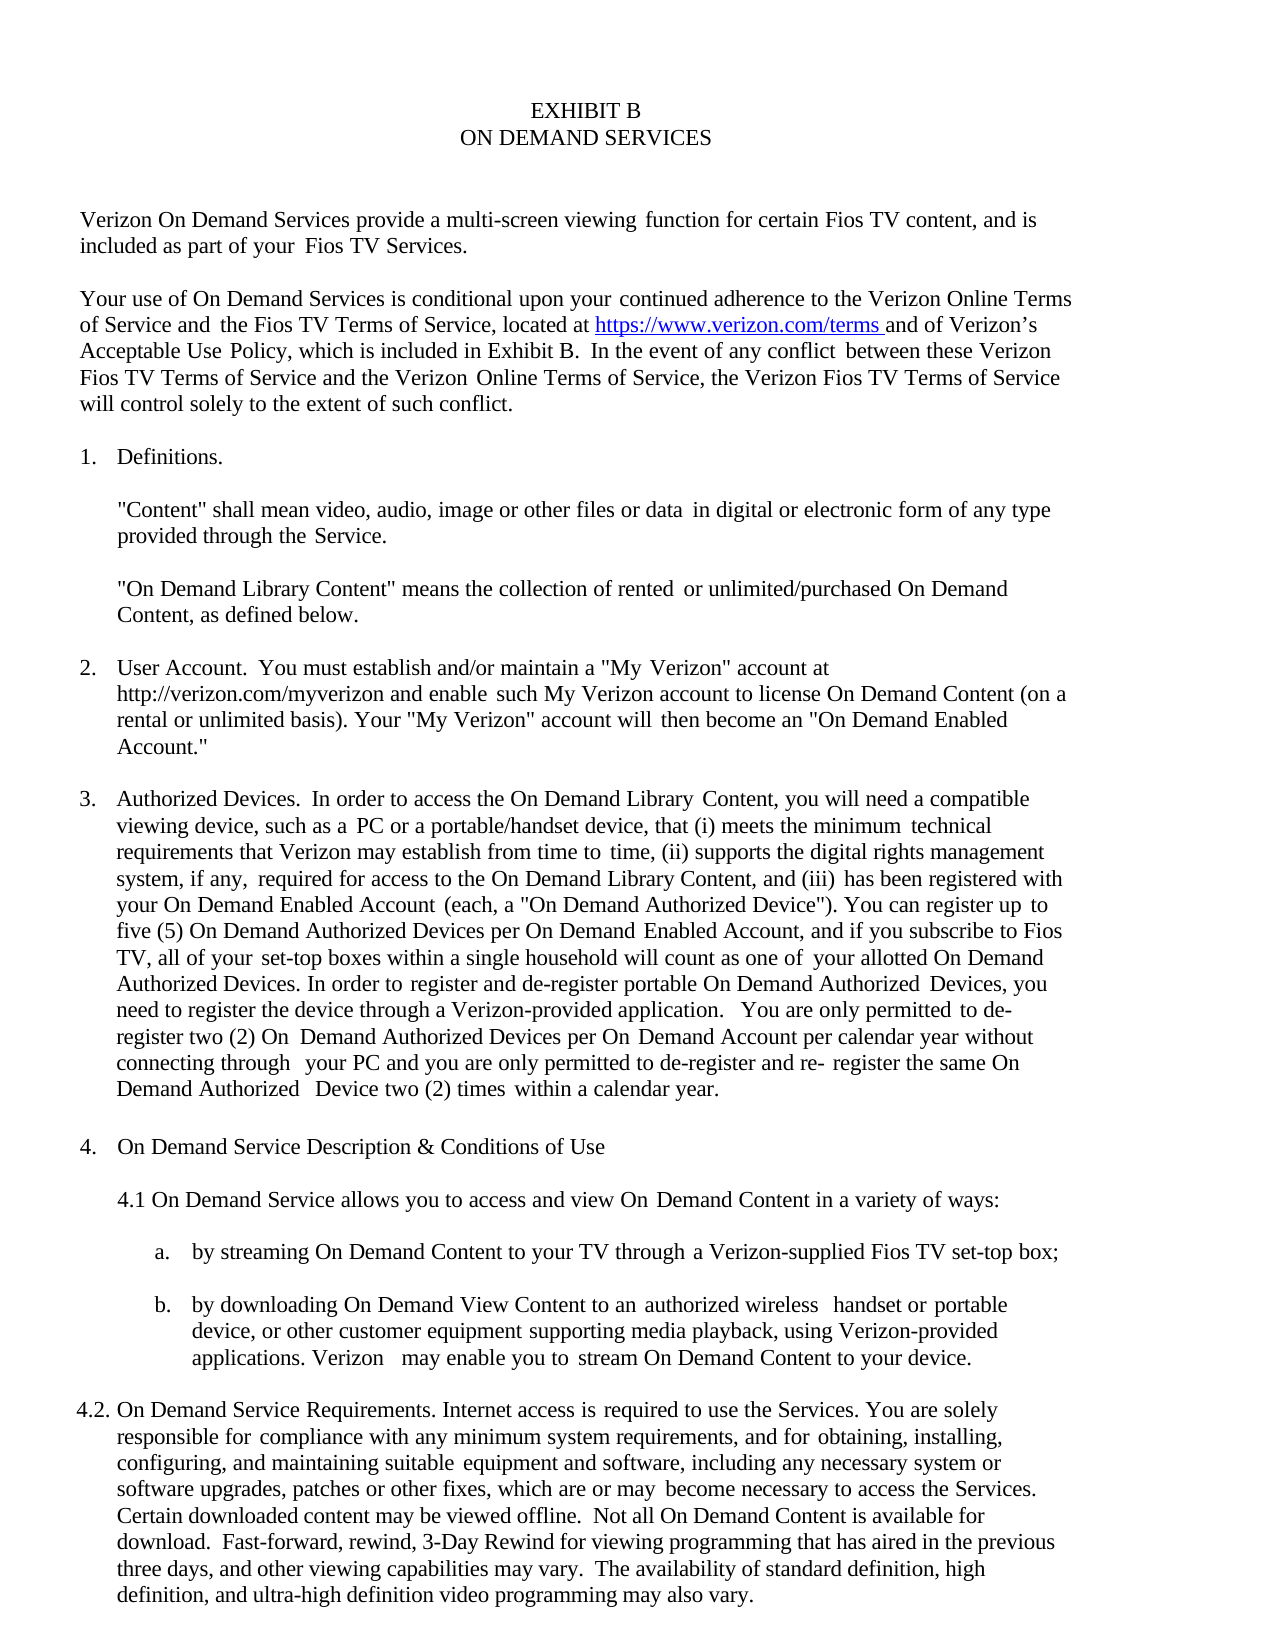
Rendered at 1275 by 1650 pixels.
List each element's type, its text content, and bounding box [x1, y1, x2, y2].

list by streaming On Demand Content to your TV through a Verizon-supplied Fios TV set-top box; [154, 1238, 1100, 1265]
text Your use of On Demand Services is conditional upon your continued adherence to the Verizon Online Terms of Service and the Fios TV Terms of Service, located at https://www.verizon.com/terms and of Verizon’s Acceptable Use Policy, which is included in Exhibit B. In the event of any conflict between these Verizon Fios TV Terms of Service and the Verizon Online Terms of Service, the Verizon Fios TV Terms of Service will control solely to the extent of such conflict. [79, 285, 1088, 416]
text "On Demand Library Content" means the collection of rented or unlimited/purchased On Demand Content, as defined below. [117, 575, 1072, 627]
text Verizon On Demand Services provide a multi-screen viewing function for certain Fios TV content, and is included as part of your Fios TV Services. [79, 206, 1072, 258]
list Definitions. [79, 443, 1100, 469]
text EXHIBIT B [453, 98, 719, 124]
list On Demand Service Description & Conditions of Use [79, 1133, 1100, 1159]
text ON DEMAND SERVICES [453, 124, 719, 150]
list On Demand Service Requirements. Internet access is required to use the Services. You are solely responsible for compliance with any minimum system requirements, and for obtaining, installing, configuring, and maintaining suitable equipment and software, including any necessary system or software upgrades, patches or other fixes, which are or may become necessary to access the Services. Certain downloaded content may be viewed offline. Not all On Demand Content is available for download. Fast-forward, rewind, 3-Day Rewind for viewing programming that has aired in the previous three days, and other viewing capabilities may vary. The availability of standard definition, high definition, and ultra-high definition video programming may also vary. [76, 1396, 1055, 1607]
list by downloading On Demand View Content to an authorized wireless handset or portable device, or other customer equipment supporting media playback, using Verizon-provided applications. Verizon may enable you to stream On Demand Content to your device. [154, 1291, 1055, 1370]
text 4.1 On Demand Service allows you to access and view On Demand Content in a variety of ways: [117, 1186, 1100, 1212]
list User Account. You must establish and/or maintain a "My Verizon" account at http://verizon.com/myverizon and enable such My Verizon account to license On Demand Content (on a rental or unlimited basis). Your "My Verizon" account will then become an "On Demand Enabled Account." [79, 654, 1072, 759]
list Authorized Devices. In order to access the On Demand Library Content, you will need a compatible viewing device, such as a PC or a portable/handset device, that (i) meets the minimum technical requirements that Verizon may establish from time to time, (ii) supports the digital rights management system, if any, required for access to the On Demand Library Content, and (iii) has been registered with your On Demand Enabled Account (each, a "On Demand Authorized Device"). You can register up to five (5) On Demand Authorized Devices per On Demand Enabled Account, and if you subscribe to Fios TV, all of your set-top boxes within a single household will count as one of your allotted On Demand Authorized Devices. In order to register and de-register portable On Demand Authorized Devices, you need to register the device through a Verizon-provided application. You are only permitted to de-register two (2) On Demand Authorized Devices per On Demand Account per calendar year without connecting through your PC and you are only permitted to de-register and re- register the same On Demand Authorized Device two (2) times within a calendar year. [79, 786, 1072, 1102]
text "Content" shall mean video, audio, image or other files or data in digital or electronic form of any type provided through the Service. [117, 496, 1067, 548]
